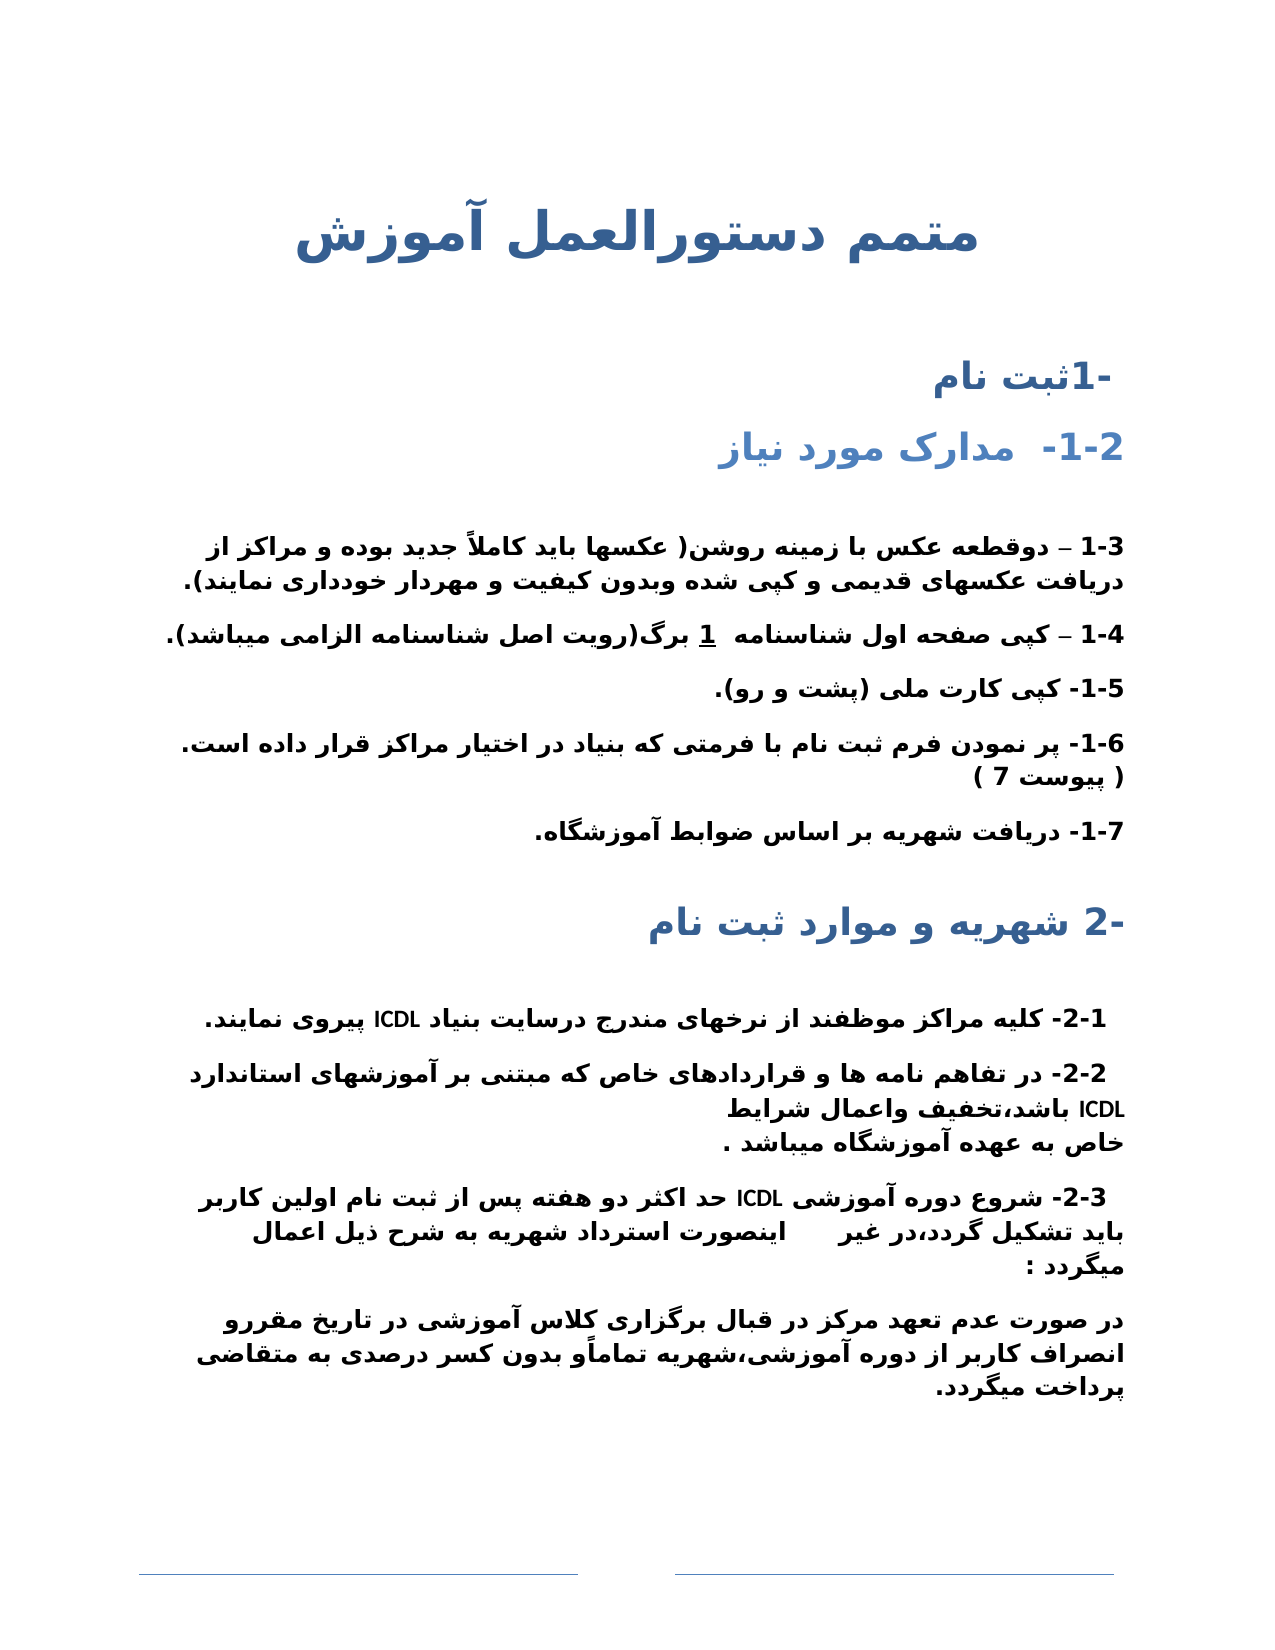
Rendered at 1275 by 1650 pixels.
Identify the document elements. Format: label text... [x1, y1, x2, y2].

text 1-6- پر نمودن فرم ثبت نام با فرمتی که بنیاد در اختیار مراکز قرار داده است. ( پیوست 7 ) [150, 729, 1125, 792]
subtitle -1ثبت نام [150, 354, 1125, 398]
text 2-2- در تفاهم نامه ها و قراردادهای خاص که مبتنی بر آموزشهای استاندارد ICDL باشد،تخفیف واعمال شرایط خاص به عهده آموزشگاه میباشد . [150, 1059, 1125, 1157]
text در صورت عدم تعهد مرکز در قبال برگزاری کلاس آموزشی در تاریخ مقررو انصراف کاربر از دوره آموزشی،شهریه تماماًو بدون کسر درصدی به متقاضی پرداخت میگردد. [150, 1305, 1125, 1401]
text 2-3- شروع دوره آموزشی ICDL حد اکثر دو هفته پس از ثبت نام اولین کاربر باید تشکیل گردد،در غیر اینصورت استرداد شهریه به شرح ذیل اعمال میگردد : [150, 1182, 1125, 1280]
text 1-7- دریافت شهریه بر اساس ضوابط آموزشگاه. [150, 817, 1125, 846]
subtitle متمم دستورالعمل آموزش [150, 200, 1125, 263]
subtitle -2 شهریه و موارد ثبت نام [150, 901, 1125, 944]
text 1-3 – دوقطعه عکس با زمینه روشن( عکسها باید کاملاً جدید بوده و مراکز از دریافت عکسهای قدیمی و کپی شده وبدون کیفیت و مهردار خودداری نمایند). [150, 532, 1125, 595]
text 2-1- کلیه مراکز موظفند از نرخهای مندرج درسایت بنیاد ICDL پیروی نمایند. [150, 1004, 1125, 1034]
text 1-5- کپی کارت ملی (پشت و رو). [150, 675, 1125, 704]
subtitle 1-2- مدارک مورد نیاز [150, 426, 1125, 469]
text 1-4 – کپی صفحه اول شناسنامه 1 برگ(رویت اصل شناسنامه الزامی میباشد). [150, 620, 1125, 649]
